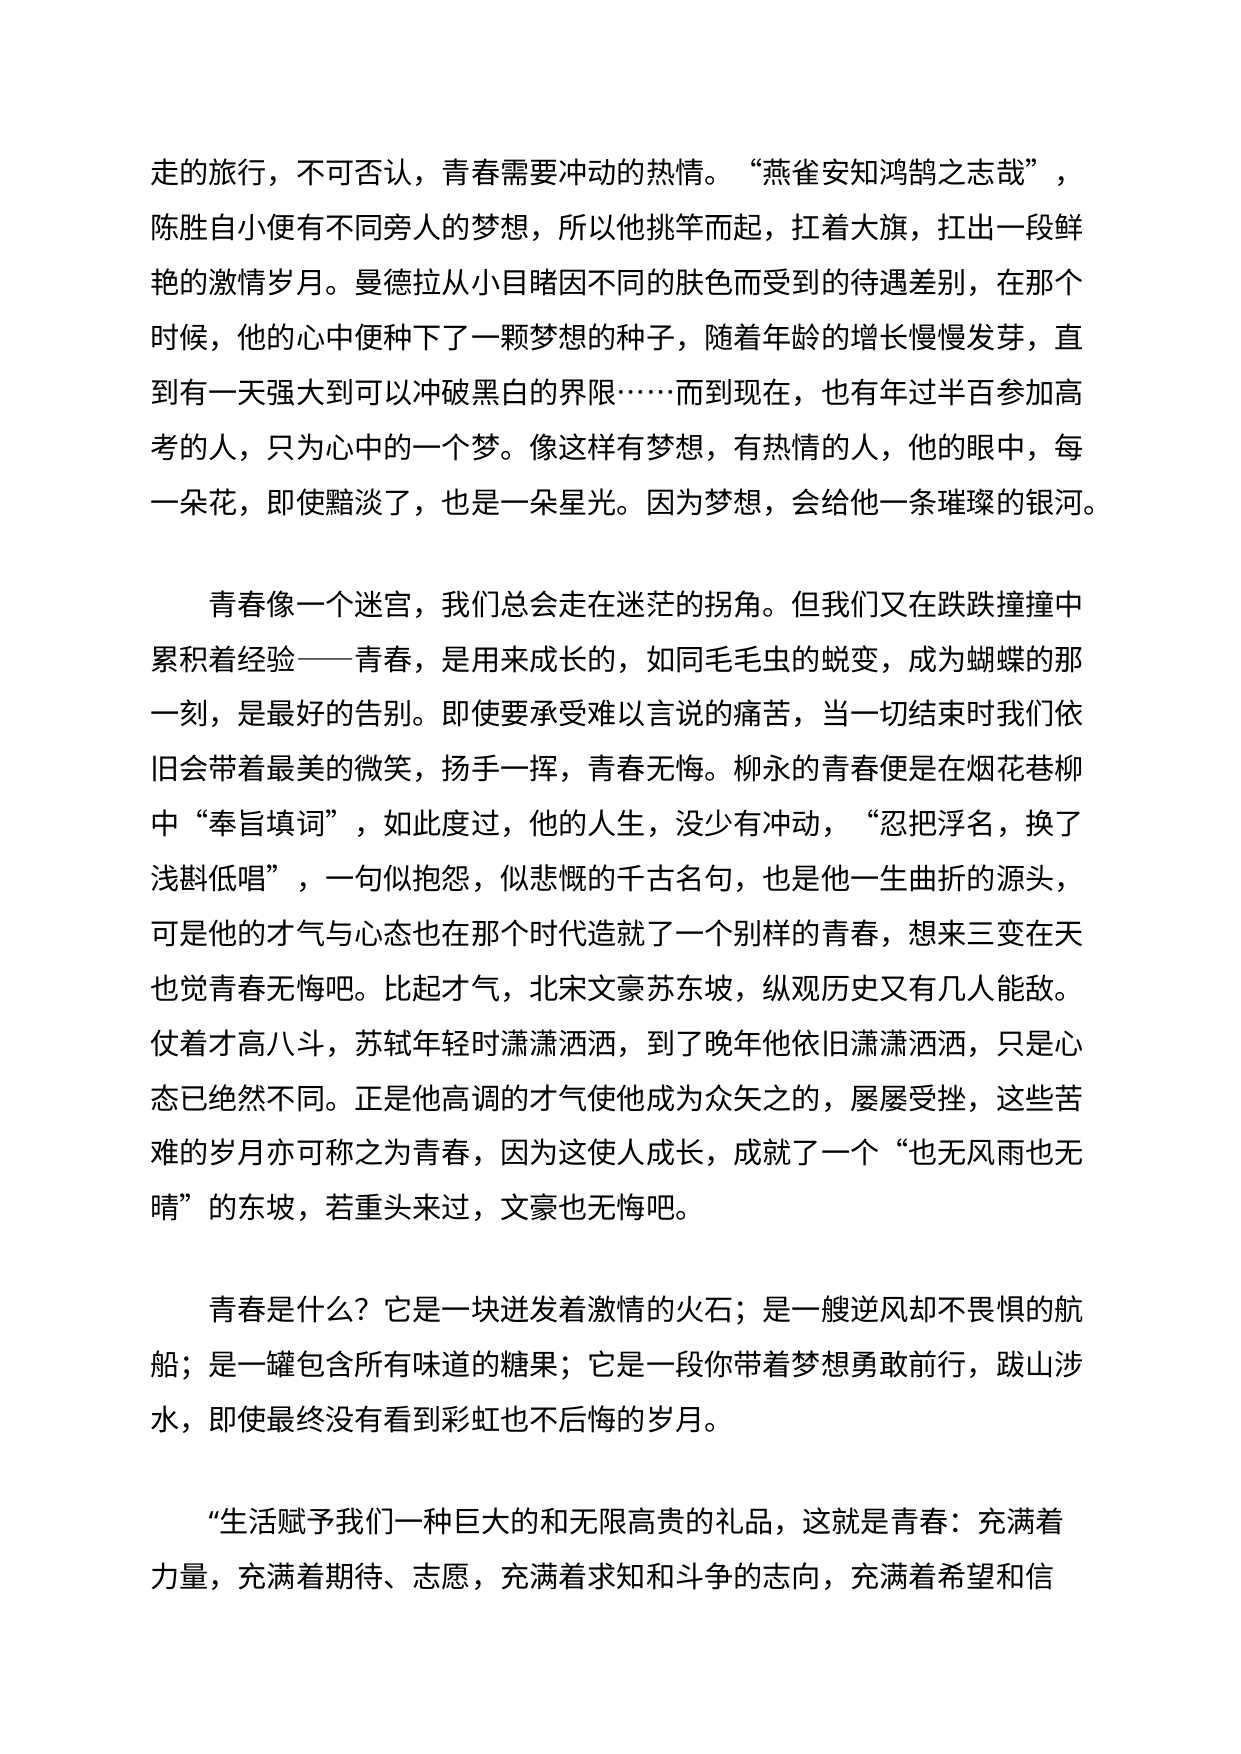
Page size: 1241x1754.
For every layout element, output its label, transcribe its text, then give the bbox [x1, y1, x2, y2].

text 青春是什么？它是一块迸发着激情的火石；是一艘逆风却不畏惧的航船；是一罐包含所有味道的糖果；它是一段你带着梦想勇敢前行，跋山涉水，即使最终没有看到彩虹也不后悔的岁月。 [150, 1287, 1090, 1439]
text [150, 1498, 1090, 1596]
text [150, 150, 1090, 522]
text 青春像一个迷宫，我们总会走在迷茫的拐角。但我们又在跌跌撞撞中累积着经验——青春，是用来成长的，如同毛毛虫的蜕变，成为蝴蝶的那一刻，是最好的告别。即使要承受难以言说的痛苦，当一切结束时我们依旧会带着最美的微笑，扬手一挥，青春无悔。柳永的青春便是在烟花巷柳中“奉旨填词”，如此度过，他的人生，没少有冲动，“忍把浮名，换了浅斟低唱”，一句似抱怨，似悲慨的千古名句，也是他一生曲折的源头，可是他的才气与心态也在那个时代造就了一个别样的青春，想来三变在天也觉青春无悔吧。比起才气，北宋文豪苏东坡，纵观历史又有几人能敌。仗着才高八斗，苏轼年轻时潇潇洒洒，到了晚年他依旧潇潇洒洒，只是心态已绝然不同。正是他高调的才气使他成为众矢之的，屡屡受挫，这些苦难的岁月亦可称之为青春，因为这使人成长，成就了一个“也无风雨也无晴”的东坡，若重头来过，文豪也无悔吧。 [150, 581, 1090, 1227]
